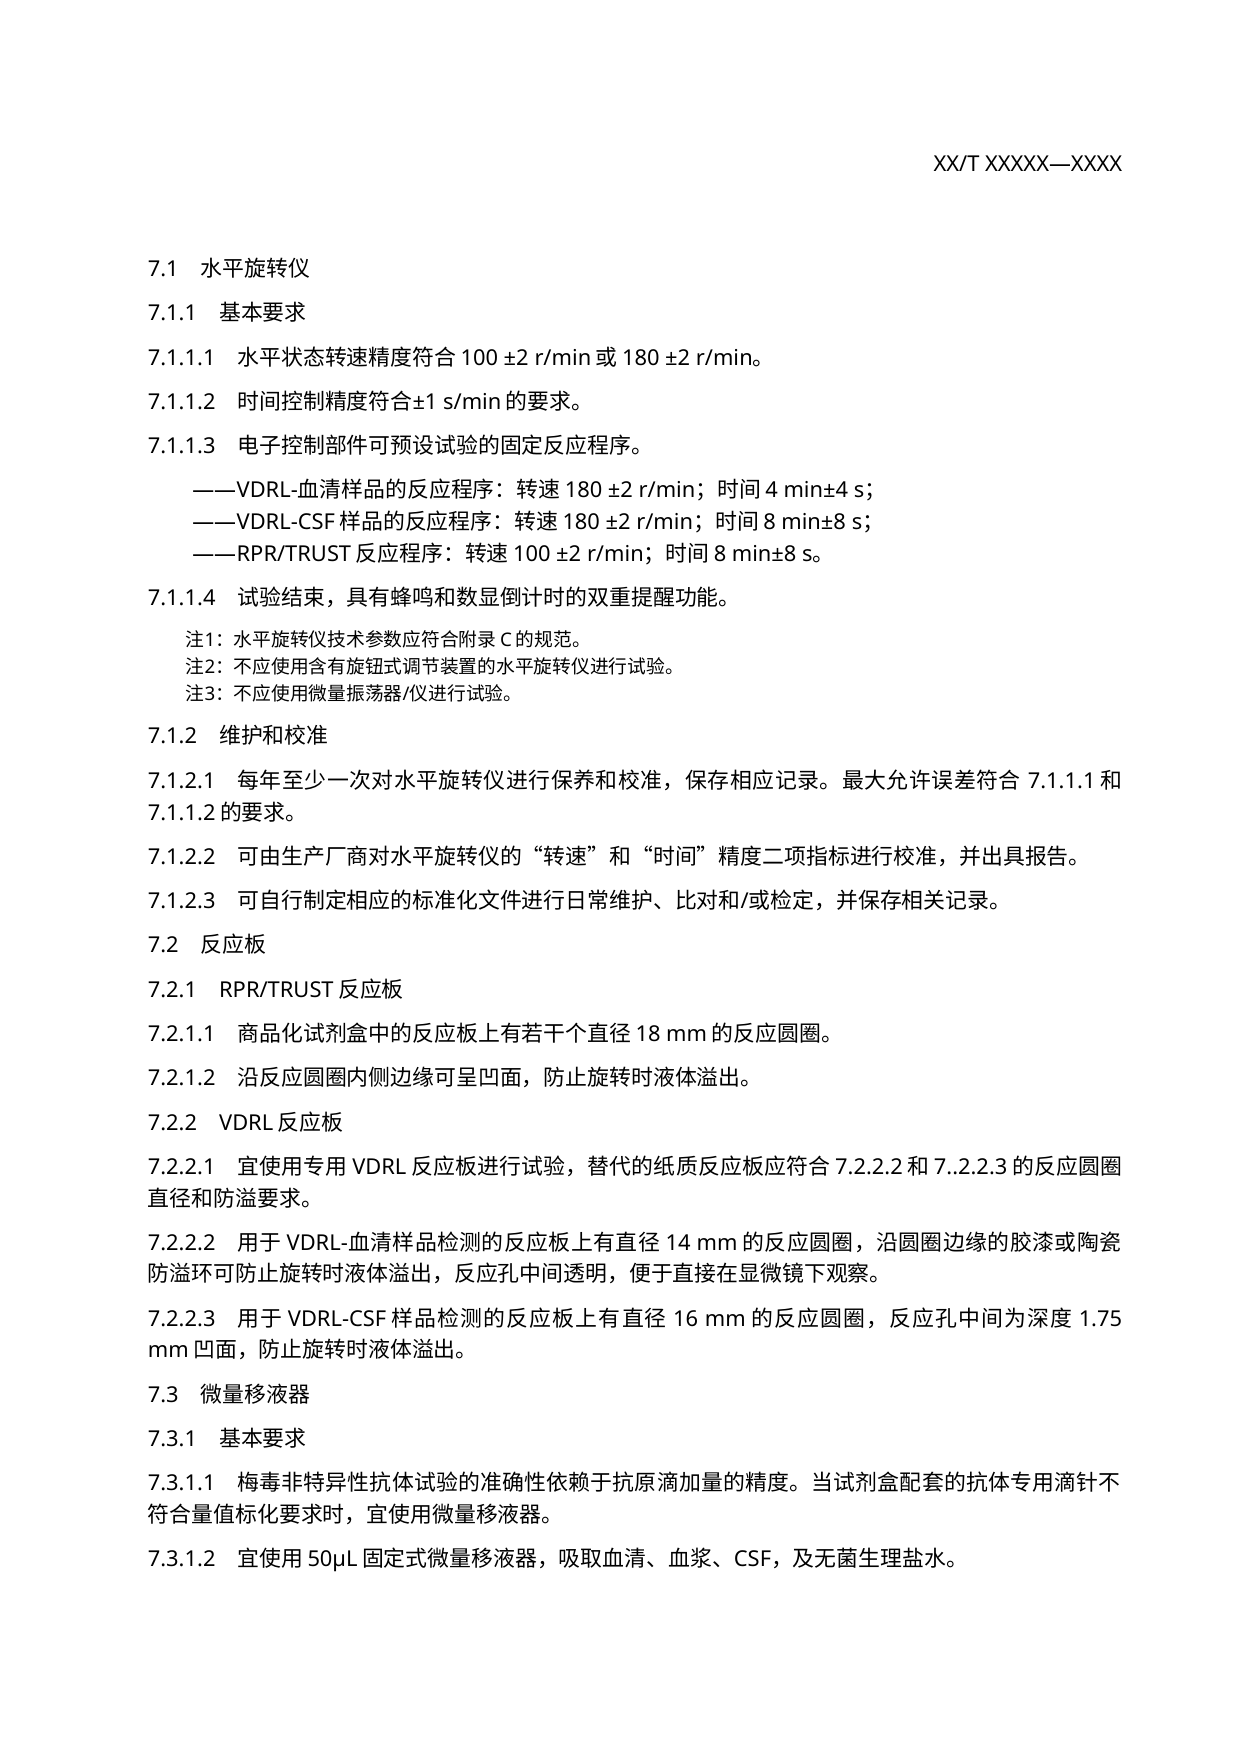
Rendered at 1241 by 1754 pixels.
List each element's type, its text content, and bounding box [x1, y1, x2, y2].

text VDRL-CSF样品的反应程序：转速180 ±2 r/min；时间8 min±8 s； [192, 504, 1122, 536]
text 电子控制部件可预设试验的固定反应程序。 [148, 428, 1122, 460]
text RPR/TRUST反应板 [148, 972, 1122, 1003]
text 微量移液器 [148, 1377, 1122, 1408]
text 反应板 [148, 927, 1122, 959]
text 每年至少一次对水平旋转仪进行保养和校准，保存相应记录。最大允许误差符合7.1.1.1和7.1.1.2的要求。 [148, 763, 1122, 826]
text 时间控制精度符合±1 s/min的要求。 [148, 384, 1122, 416]
text 水平状态转速精度符合100 ±2 r/min或180 ±2 r/min。 [148, 339, 1122, 371]
text 用于VDRL-血清样品检测的反应板上有直径14 mm的反应圆圈，沿圆圈边缘的胶漆或陶瓷防溢环可防止旋转时液体溢出，反应孔中间透明，便于直接在显微镜下观察。 [148, 1225, 1122, 1288]
text VDRL反应板 [148, 1104, 1122, 1136]
list 水平旋转仪技术参数应符合附录C的规范。 [186, 624, 1122, 652]
text 商品化试剂盒中的反应板上有若干个直径18 mm的反应圆圈。 [148, 1016, 1122, 1048]
list 不应使用含有旋钮式调节装置的水平旋转仪进行试验。 [186, 652, 1122, 679]
text RPR/TRUST反应程序：转速100 ±2 r/min；时间8 min±8 s。 [192, 536, 1122, 568]
text 可自行制定相应的标准化文件进行日常维护、比对和/或检定，并保存相关记录。 [148, 883, 1122, 915]
text 用于VDRL-CSF样品检测的反应板上有直径16 mm的反应圆圈，反应孔中间为深度1.75 mm凹面，防止旋转时液体溢出。 [148, 1301, 1122, 1364]
text 基本要求 [148, 295, 1122, 327]
text 水平旋转仪 [148, 251, 1122, 283]
text 沿反应圆圈内侧边缘可呈凹面，防止旋转时液体溢出。 [148, 1060, 1122, 1092]
text 基本要求 [148, 1421, 1122, 1453]
text 可由生产厂商对水平旋转仪的“转速”和“时间”精度二项指标进行校准，并出具报告。 [148, 839, 1122, 871]
list 不应使用微量振荡器/仪进行试验。 [186, 679, 1122, 706]
text VDRL-血清样品的反应程序：转速180 ±2 r/min；时间4 min±4 s； [192, 472, 1122, 504]
text 宜使用专用VDRL反应板进行试验，替代的纸质反应板应符合7.2.2.2和7..2.2.3的反应圆圈直径和防溢要求。 [148, 1149, 1122, 1212]
text 梅毒非特异性抗体试验的准确性依赖于抗原滴加量的精度。当试剂盒配套的抗体专用滴针不符合量值标化要求时，宜使用微量移液器。 [148, 1465, 1122, 1529]
text 宜使用50μL固定式微量移液器，吸取血清、血浆、CSF，及无菌生理盐水。 [148, 1541, 1122, 1573]
text 维护和校准 [148, 718, 1122, 750]
text 试验结束，具有蜂鸣和数显倒计时的双重提醒功能。 [148, 580, 1122, 612]
